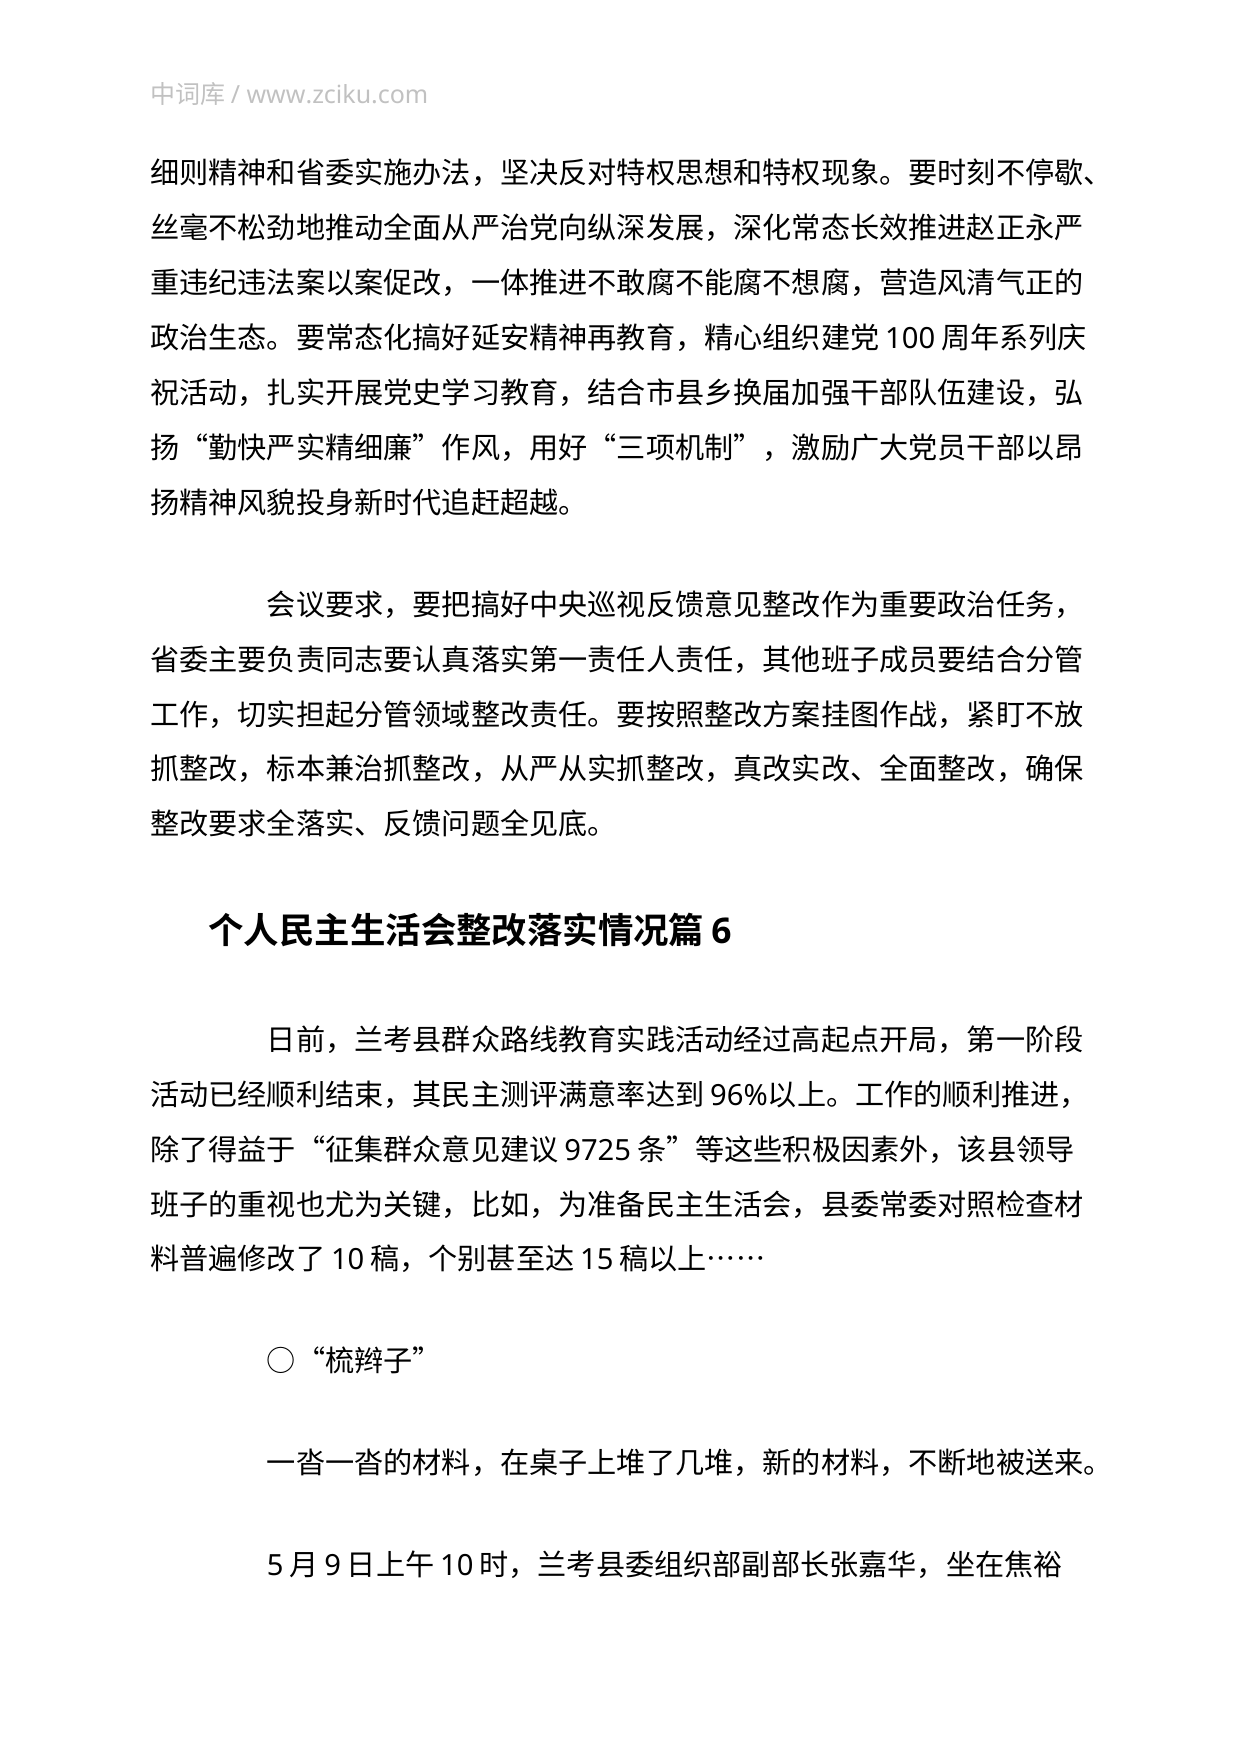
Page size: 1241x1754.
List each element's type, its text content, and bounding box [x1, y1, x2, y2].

text 一沓一沓的材料，在桌子上堆了几堆，新的材料，不断地被送来。 [150, 1440, 1090, 1482]
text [150, 150, 1090, 522]
text 会议要求，要把搞好中央巡视反馈意见整改作为重要政治任务，省委主要负责同志要认真落实第一责任人责任，其他班子成员要结合分管工作，切实担起分管领域整改责任。要按照整改方案挂图作战，紧盯不放抓整改，标本兼治抓整改，从严从实抓整改，真改实改、全面整改，确保整改要求全落实、反馈问题全见底。 [150, 581, 1090, 843]
text 日前，兰考县群众路线教育实践活动经过高起点开局，第一阶段活动已经顺利结束，其民主测评满意率达到96%以上。工作的顺利推进，除了得益于“征集群众意见建议9725条”等这些积极因素外，该县领导班子的重视也尤为关键，比如，为准备民主生活会，县委常委对照检查材料普遍修改了10稿，个别甚至达15稿以上…… [150, 1016, 1090, 1278]
text 个人民主生活会整改落实情况篇6 [150, 903, 1090, 954]
text ○“梳辫子” [150, 1338, 1090, 1380]
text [150, 1541, 1090, 1584]
